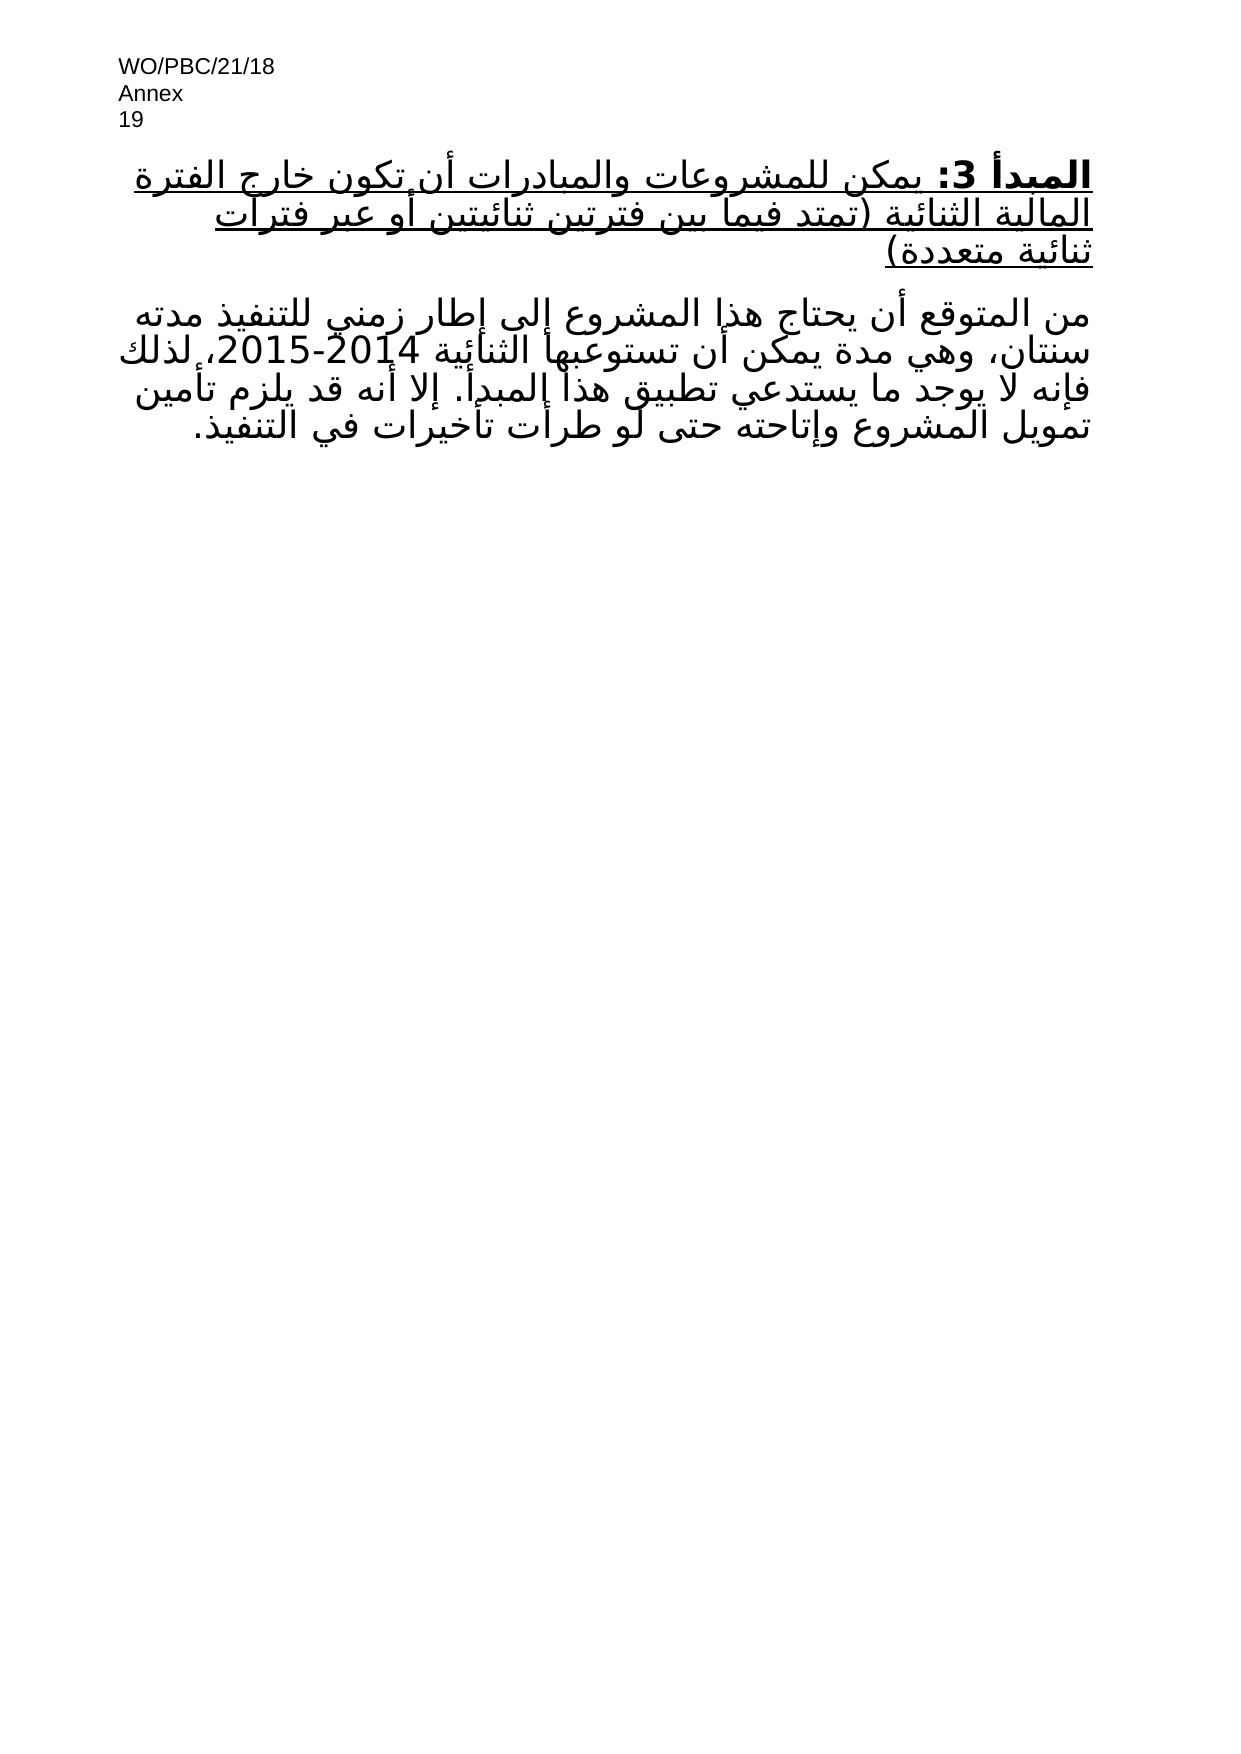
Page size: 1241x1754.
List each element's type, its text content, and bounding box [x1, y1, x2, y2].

list المبدأ 3: يمكن للمشروعات والمبادرات أن تكون خارج الفترة المالية الثنائية (تمتد فيما بين فترتين ثنائيتين أو عبر فترات ثنائية متعددة) [118, 158, 1092, 271]
list من المتوقع أن يحتاج هذا المشروع إلى إطار زمني للتنفيذ مدته سنتان، وهي مدة يمكن أن تستوعبها الثنائية 2014-2015، لذلك فإنه لا يوجد ما يستدعي تطبيق هذا المبدأ. إلا أنه قد يلزم تأمين تمويل المشروع وإتاحته حتى لو طرأت تأخيرات في التنفيذ. [118, 296, 1092, 446]
